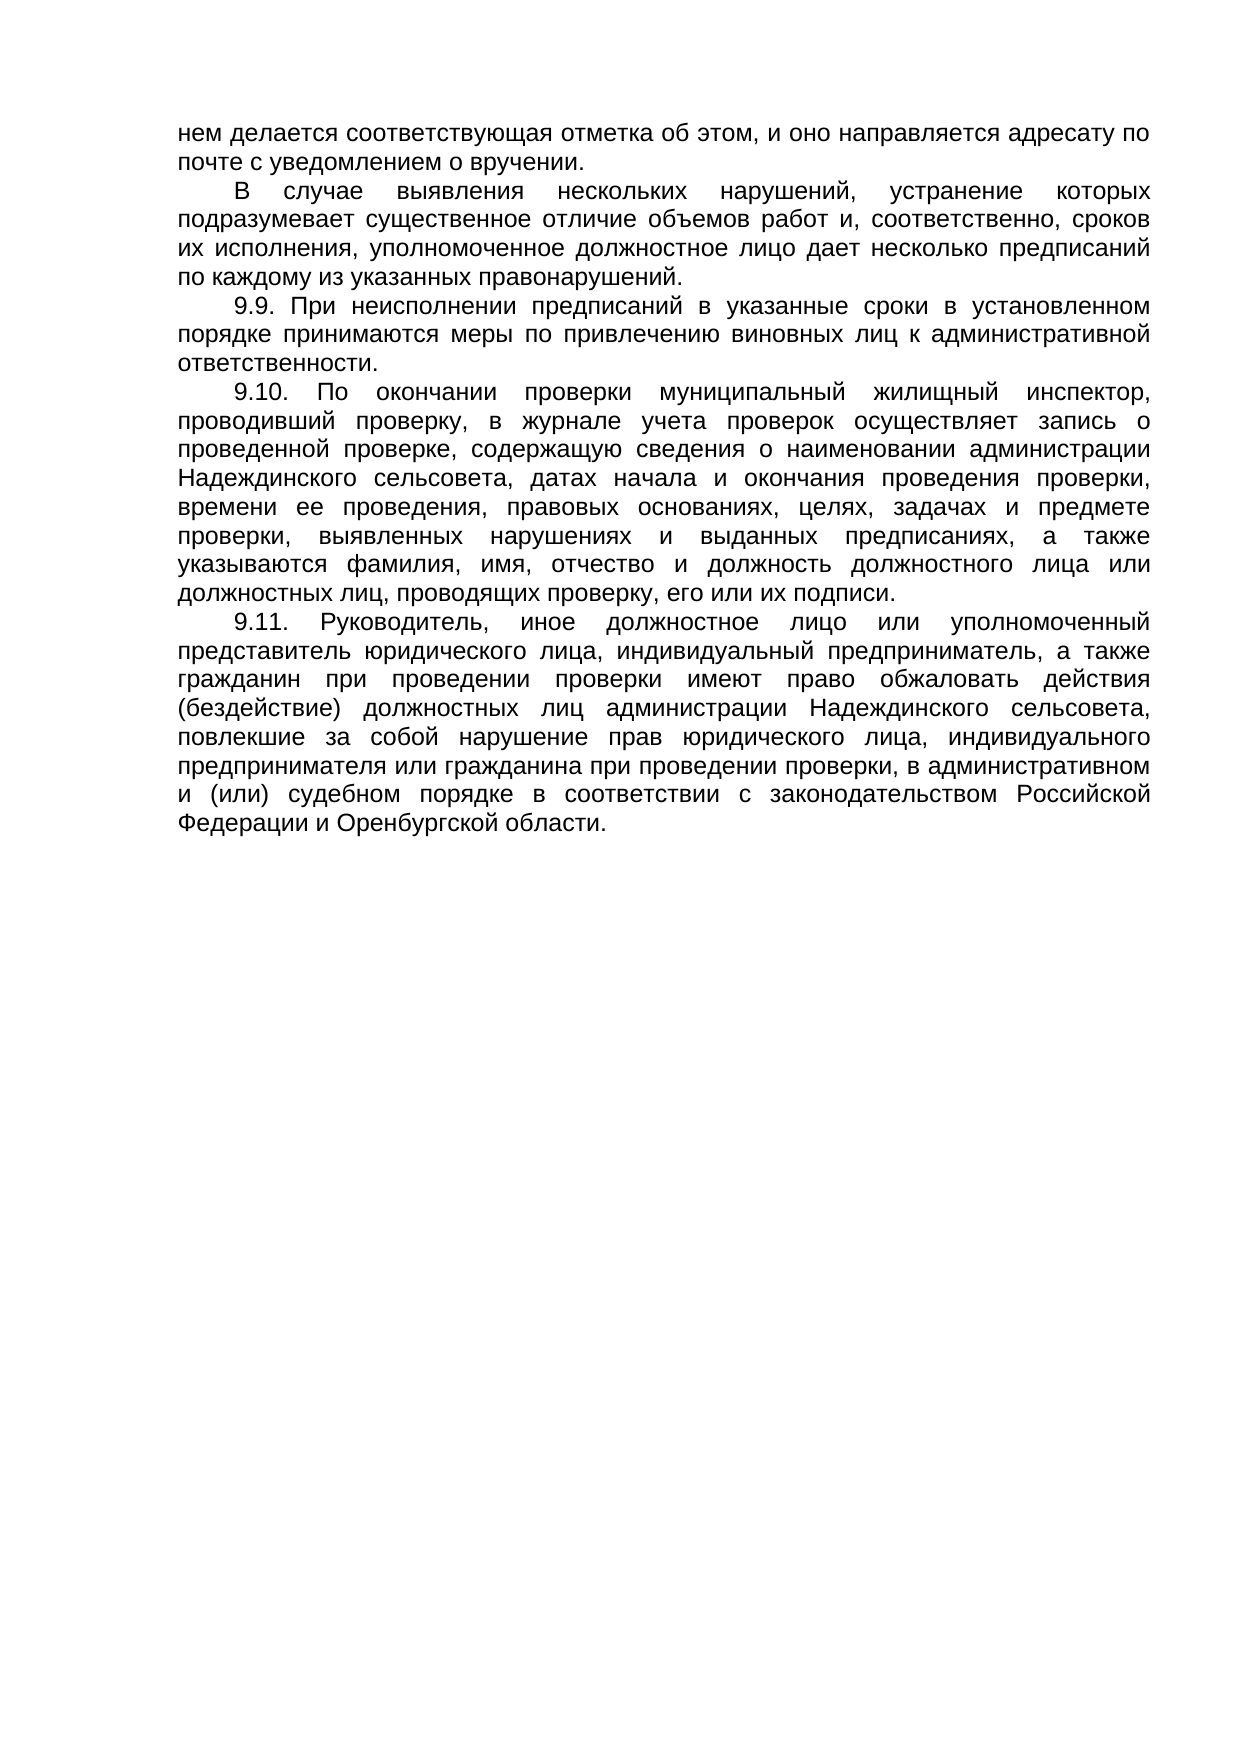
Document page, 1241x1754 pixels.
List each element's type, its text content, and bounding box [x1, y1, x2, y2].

text В случае выявления нескольких нарушений, устранение которых подразумевает существенное отличие объемов работ и, соответственно, сроков их исполнения, уполномоченное должностное лицо дает несколько предписаний по каждому из указанных правонарушений. [177, 176, 1152, 291]
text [177, 118, 1152, 176]
text 9.11. Руководитель, иное должностное лицо или уполномоченный представитель юридического лица, индивидуальный предприниматель, а также гражданин при проведении проверки имеют право обжаловать действия (бездействие) должностных лиц администрации Надеждинского сельсовета, повлекшие за собой нарушение прав юридического лица, индивидуального предпринимателя или гражданина при проведении проверки, в административном и (или) судебном порядке в соответствии с законодательством Российской Федерации и Оренбургской области. [177, 607, 1152, 837]
text 9.9. При неисполнении предписаний в указанные сроки в установленном порядке принимаются меры по привлечению виновных лиц к административной ответственности. [177, 291, 1152, 377]
text 9.10. По окончании проверки муниципальный жилищный инспектор, проводивший проверку, в журнале учета проверок осуществляет запись о проведенной проверке, содержащую сведения о наименовании администрации Надеждинского сельсовета, датах начала и окончания проведения проверки, времени ее проведения, правовых основаниях, целях, задачах и предмете проверки, выявленных нарушениях и выданных предписаниях, а также указываются фамилия, имя, отчество и должность должностного лица или должностных лиц, проводящих проверку, его или их подписи. [177, 377, 1152, 607]
